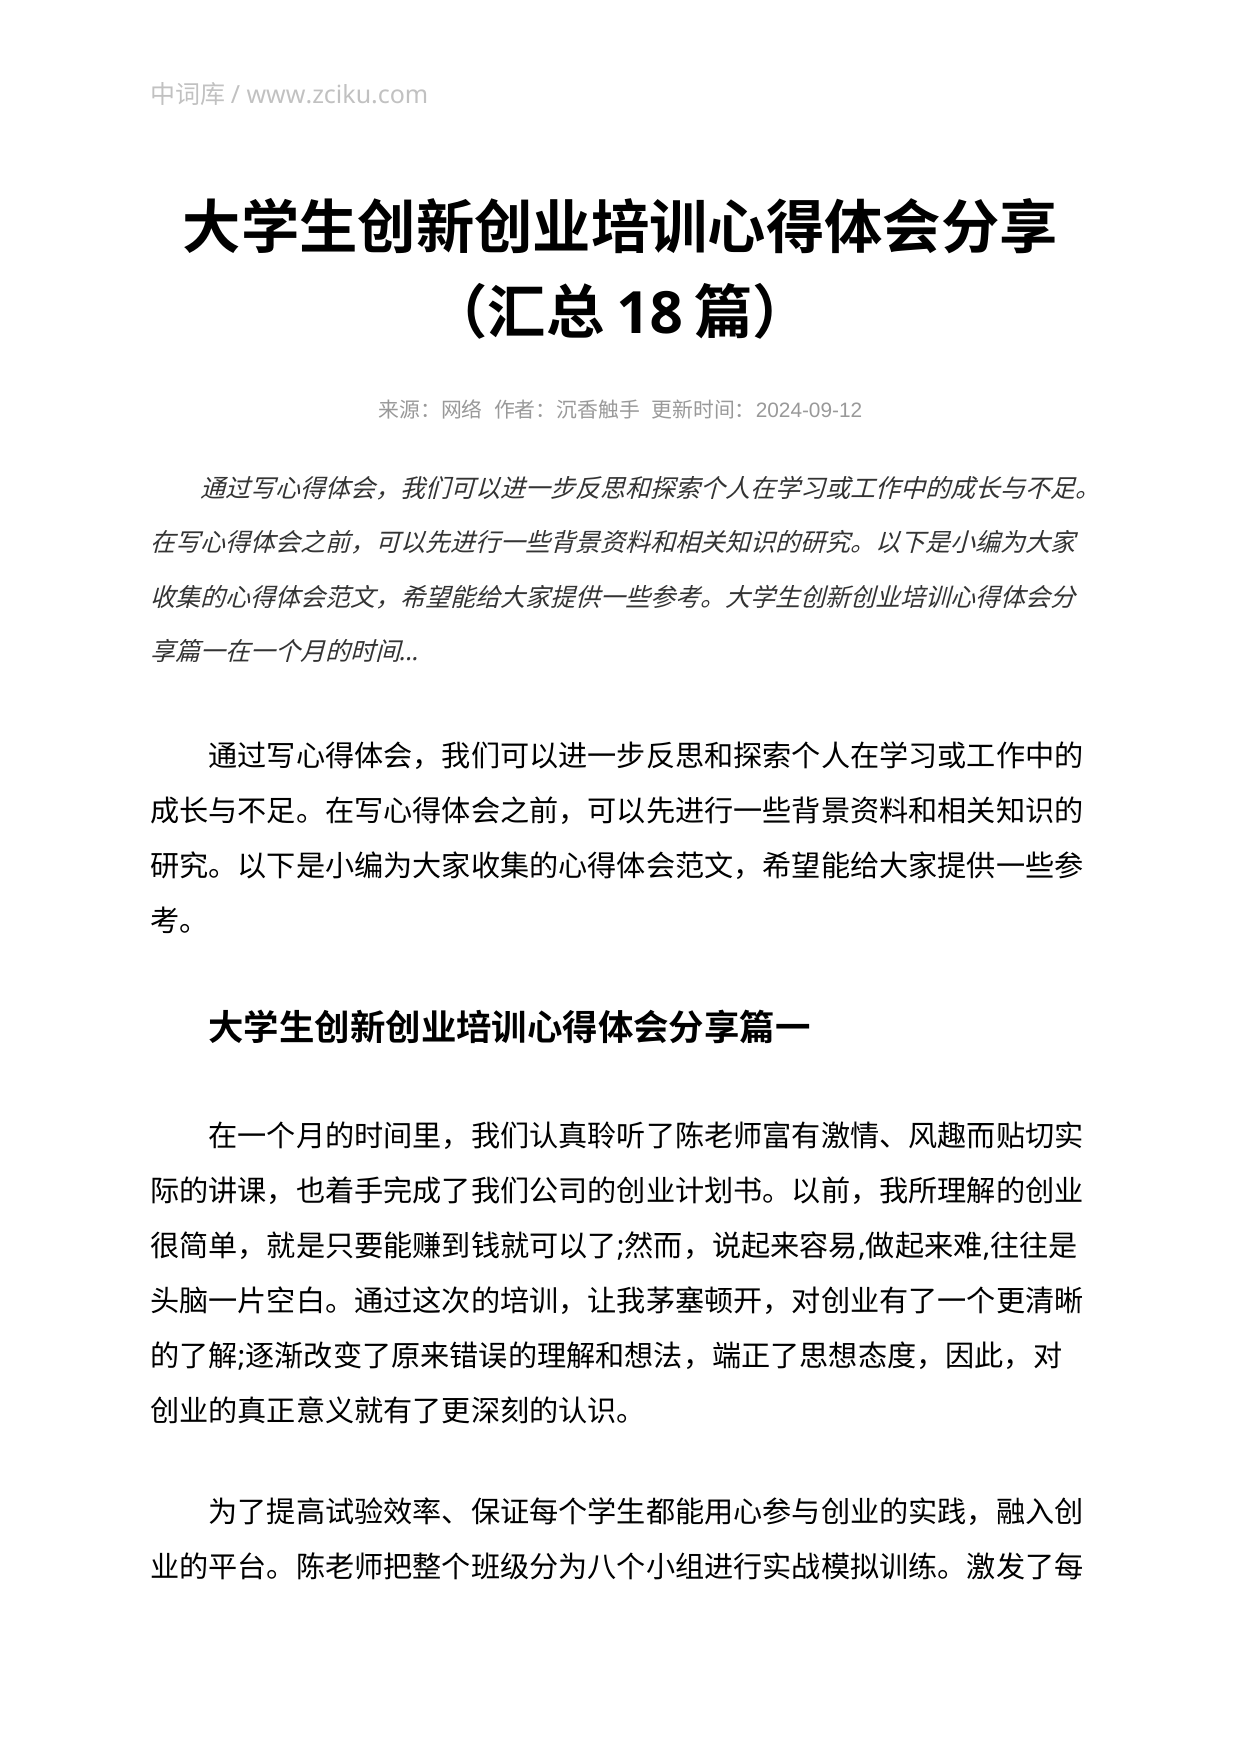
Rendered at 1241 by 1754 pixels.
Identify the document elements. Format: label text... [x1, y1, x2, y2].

subtitle 大学生创新创业培训心得体会分享（汇总18篇） [150, 181, 1090, 351]
text 大学生创新创业培训心得体会分享篇一 [150, 999, 1090, 1050]
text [150, 1489, 1090, 1586]
text 来源：网络 作者：沉香触手 更新时间：2024-09-12 [150, 397, 1090, 421]
text 在一个月的时间里，我们认真聆听了陈老师富有激情、风趣而贴切实际的讲课，也着手完成了我们公司的创业计划书。以前，我所理解的创业很简单，就是只要能赚到钱就可以了;然而，说起来容易,做起来难,往往是头脑一片空白。通过这次的培训，让我茅塞顿开，对创业有了一个更清晰的了解;逐渐改变了原来错误的理解和想法，端正了思想态度，因此，对创业的真正意义就有了更深刻的认识。 [150, 1112, 1090, 1429]
text 通过写心得体会，我们可以进一步反思和探索个人在学习或工作中的成长与不足。在写心得体会之前，可以先进行一些背景资料和相关知识的研究。以下是小编为大家收集的心得体会范文，希望能给大家提供一些参考。大学生创新创业培训心得体会分享篇一在一个月的时间... [150, 468, 1090, 668]
text 通过写心得体会，我们可以进一步反思和探索个人在学习或工作中的成长与不足。在写心得体会之前，可以先进行一些背景资料和相关知识的研究。以下是小编为大家收集的心得体会范文，希望能给大家提供一些参考。 [150, 733, 1090, 939]
